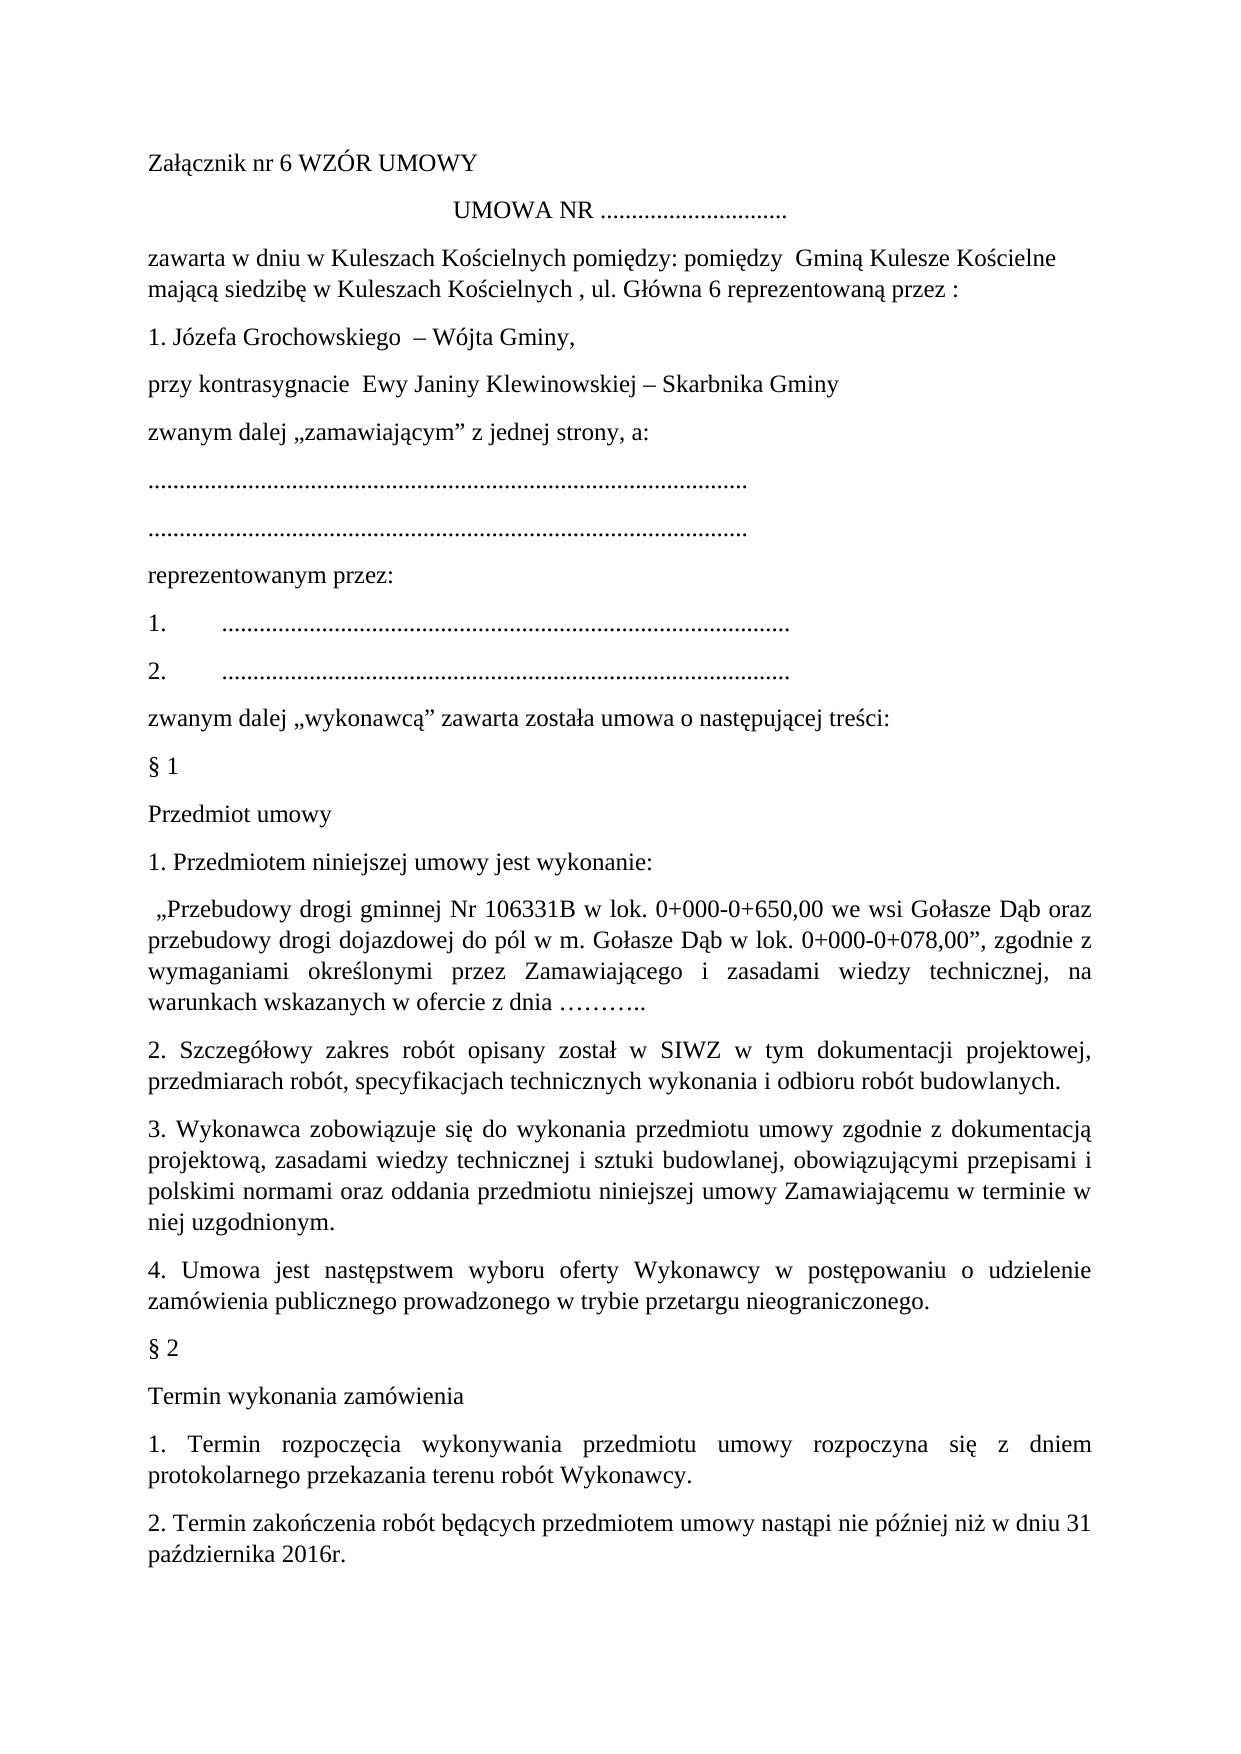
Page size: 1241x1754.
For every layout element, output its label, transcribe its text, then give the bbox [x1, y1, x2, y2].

text reprezentowanym przez: [148, 560, 1093, 589]
text ................................................................................................ [148, 465, 1093, 494]
text przy kontrasygnacie Ewy Janiny Klewinowskiej – Skarbnika Gminy [148, 369, 1093, 398]
text UMOWA NR .............................. [148, 195, 1093, 224]
text 2. Termin zakończenia robót będących przedmiotem umowy nastąpi nie później niż w dniu 31 października 2016r. [148, 1508, 1093, 1567]
text 4. Umowa jest następstwem wyboru oferty Wykonawcy w postępowaniu o udzielenie zamówienia publicznego prowadzonego w trybie przetargu nieograniczonego. [148, 1255, 1093, 1314]
text 1. ........................................................................................... [148, 608, 1093, 637]
text 2. Szczegółowy zakres robót opisany został w SIWZ w tym dokumentacji projektowej, przedmiarach robót, specyfikacjach technicznych wykonania i odbioru robót budowlanych. [148, 1035, 1093, 1095]
text „Przebudowy drogi gminnej Nr 106331B w lok. 0+000-0+650,00 we wsi Gołasze Dąb oraz przebudowy drogi dojazdowej do pól w m. Gołasze Dąb w lok. 0+000-0+078,00”, zgodnie z wymaganiami określonymi przez Zamawiającego i zasadami wiedzy technicznej, na warunkach wskazanych w ofercie z dnia ……….. [148, 894, 1093, 1016]
text 3. Wykonawca zobowiązuje się do wykonania przedmiotu umowy zgodnie z dokumentacją projektową, zasadami wiedzy technicznej i sztuki budowlanej, obowiązującymi przepisami i polskimi normami oraz oddania przedmiotu niniejszej umowy Zamawiającemu w terminie w niej uzgodnionym. [148, 1114, 1093, 1236]
text § 2 [148, 1333, 1093, 1362]
text § 1 [148, 751, 1093, 780]
text 1. Przedmiotem niniejszej umowy jest wykonanie: [148, 847, 1093, 875]
text 1. Termin rozpoczęcia wykonywania przedmiotu umowy rozpoczyna się z dniem protokolarnego przekazania terenu robót Wykonawcy. [148, 1429, 1093, 1489]
text 2. ........................................................................................... [148, 656, 1093, 684]
text zwanym dalej „wykonawcą” zawarta została umowa o następującej treści: [148, 703, 1093, 732]
text Przedmiot umowy [148, 799, 1093, 828]
text Termin wykonania zamówienia [148, 1381, 1093, 1410]
text Załącznik nr 6 WZÓR UMOWY [148, 148, 1093, 176]
text ................................................................................................ [148, 513, 1093, 541]
text zwanym dalej „zamawiającym” z jednej strony, a: [148, 417, 1093, 446]
text 1. Józefa Grochowskiego – Wójta Gminy, [148, 322, 1093, 351]
text zawarta w dniu w Kuleszach Kościelnych pomiędzy: pomiędzy Gminą Kulesze Kościelne mającą siedzibę w Kuleszach Kościelnych , ul. Główna 6 reprezentowaną przez : [148, 243, 1093, 303]
